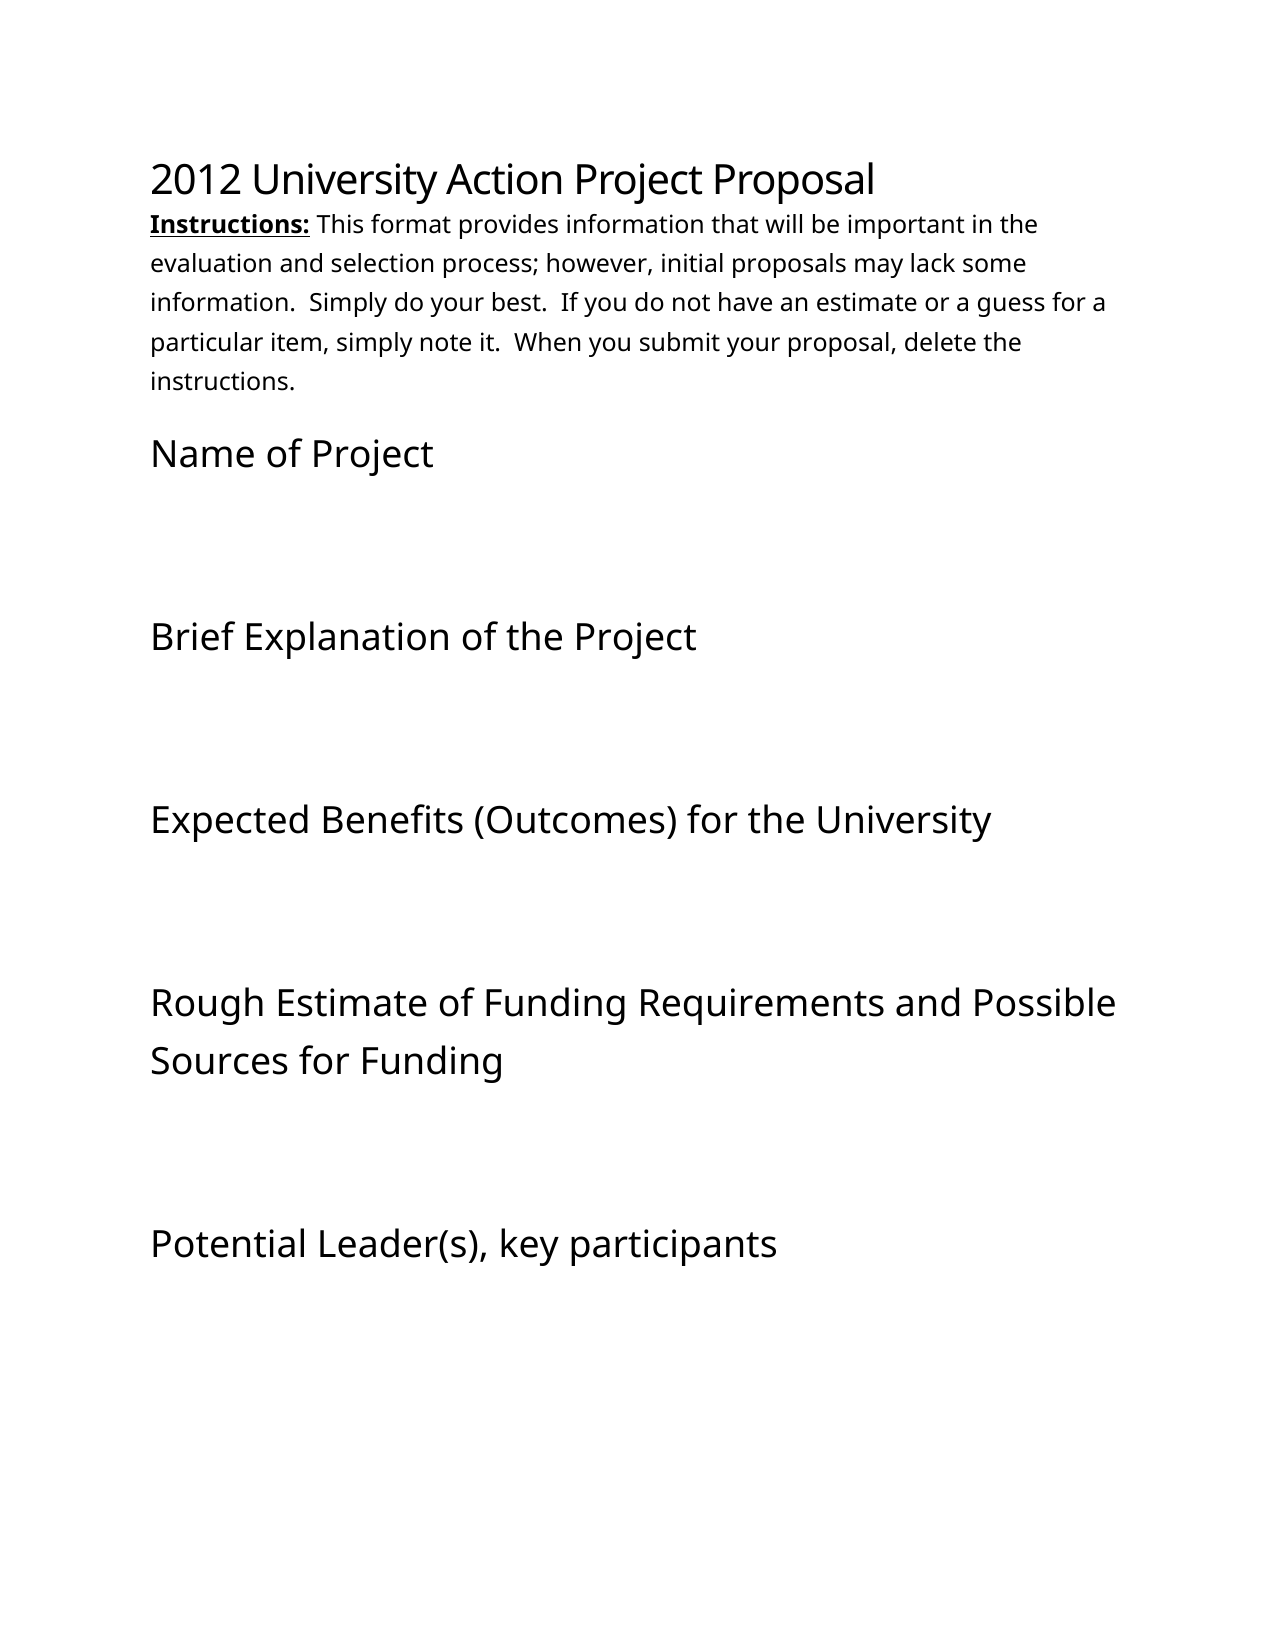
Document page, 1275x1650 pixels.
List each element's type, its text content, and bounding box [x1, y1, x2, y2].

subtitle Rough Estimate of Funding Requirements and Possible Sources for Funding [150, 976, 1125, 1086]
text Instructions: This format provides information that will be important in the evaluation and selection process; however, initial proposals may lack some information. Simply do your best. If you do not have an estimate or a guess for a particular item, simply note it. When you submit your proposal, delete the instructions. [150, 207, 1125, 397]
subtitle Potential Leader(s), key participants [150, 1217, 1125, 1268]
title 2012 University Action Project Proposal [150, 150, 1125, 207]
subtitle Expected Benefits (Outcomes) for the University [150, 793, 1125, 844]
subtitle Brief Explanation of the Project [150, 610, 1125, 661]
subtitle Name of Project [150, 428, 1125, 479]
